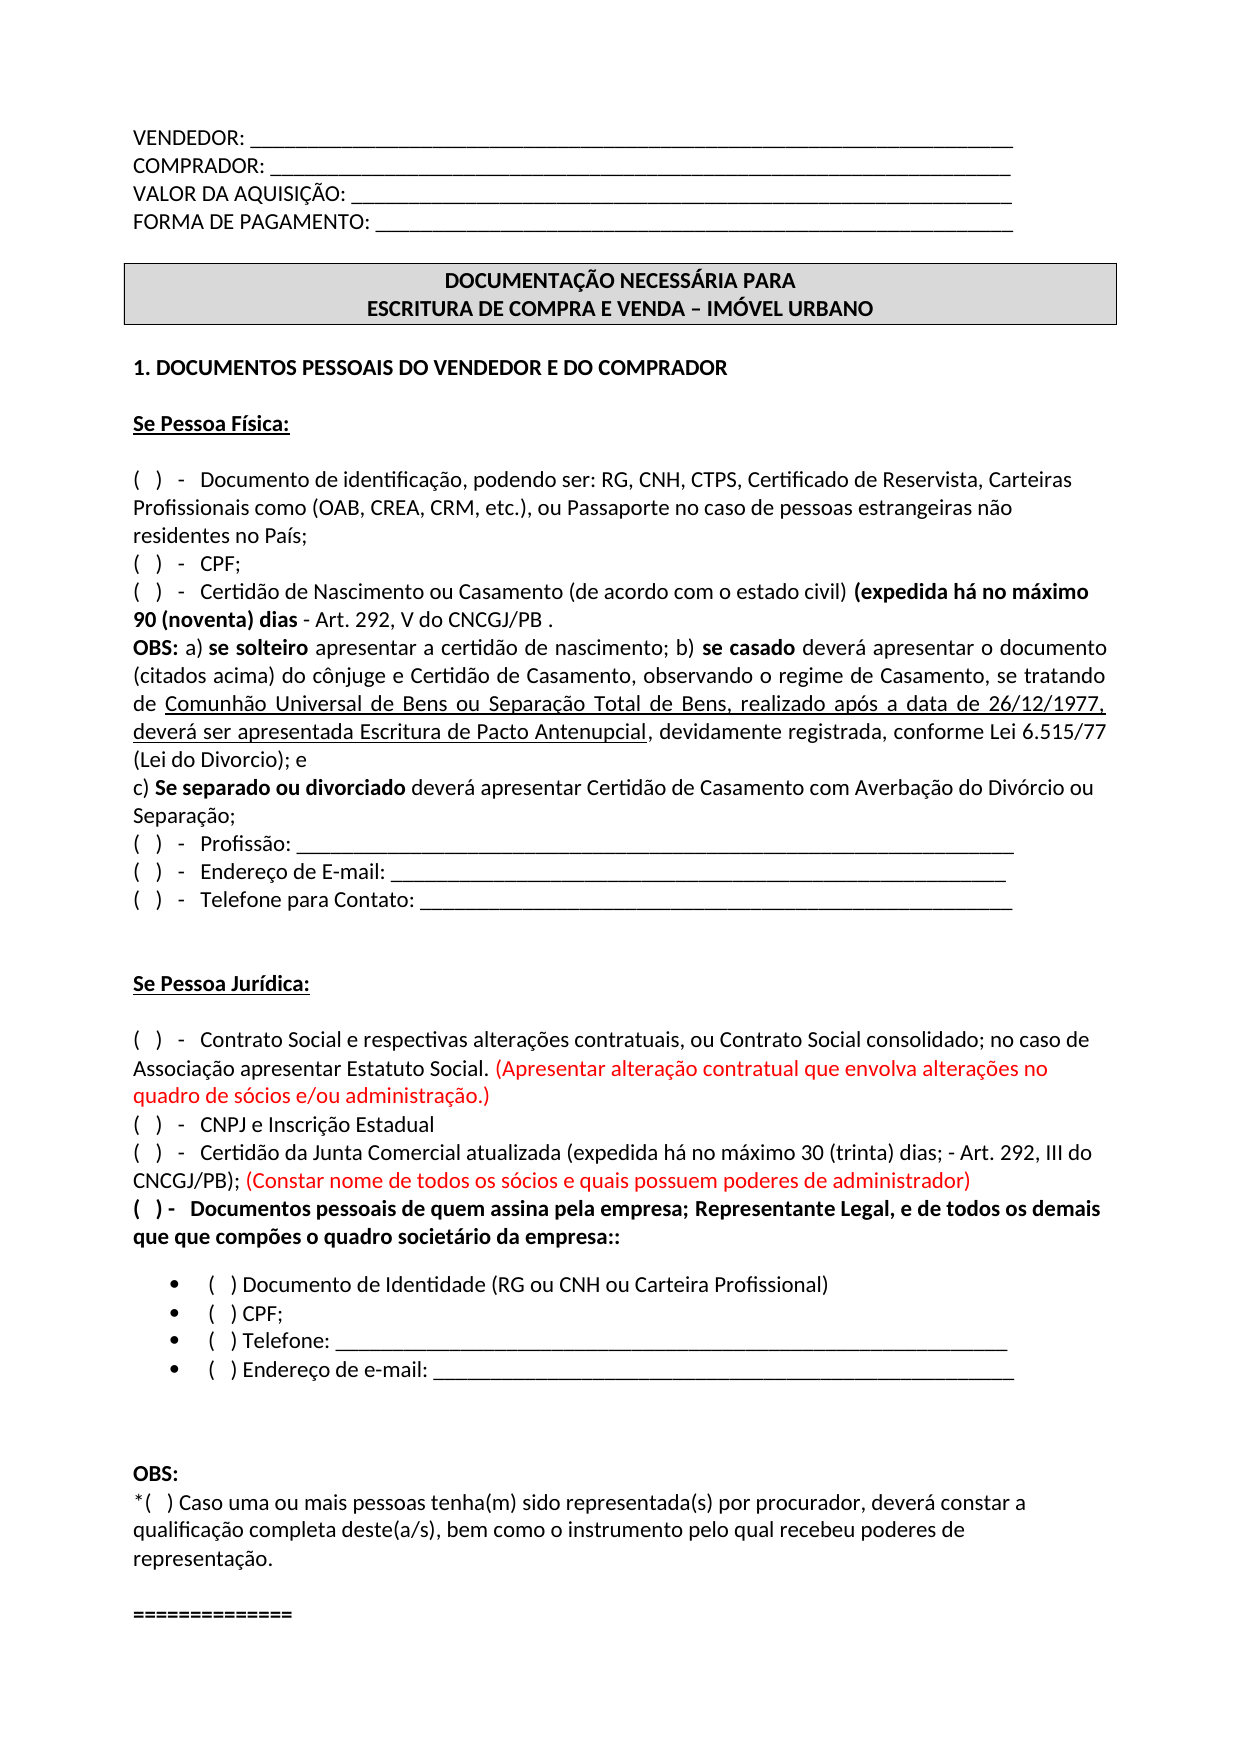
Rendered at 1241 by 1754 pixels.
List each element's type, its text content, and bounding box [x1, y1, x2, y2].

text OBS: a) se solteiro apresentar a certidão de nascimento; b) se casado deverá apresentar o documento (citados acima) do cônjuge e Certidão de Casamento, observando o regime de Casamento, se tratando de Comunhão Universal de Bens ou Separação Total de Bens, realizado após a data de 26/12/1977, deverá ser apresentada Escritura de Pacto Antenupcial, devidamente registrada, conforme Lei 6.515/77 (Lei do Divorcio); e [133, 633, 1107, 773]
text ( ) - CNPJ e Inscrição Estadual [133, 1110, 1107, 1138]
text VALOR DA AQUISIÇÃO: __________________________________________________________ [133, 179, 1107, 207]
text ( ) - Contrato Social e respectivas alterações contratuais, ou Contrato Social consolidado; no caso de Associação apresentar Estatuto Social. (Apresentar alteração contratual que envolva alterações no quadro de sócios e/ou administração.) [133, 1026, 1107, 1110]
list ( ) Documento de Identidade (RG ou CNH ou Carteira Profissional) [170, 1271, 1107, 1299]
text ============== [133, 1600, 1107, 1628]
text ( ) - Telefone para Contato: ____________________________________________________ [133, 886, 1107, 913]
text FORMA DE PAGAMENTO: ________________________________________________________ [133, 207, 1107, 235]
text ( ) - CPF; [133, 549, 1107, 577]
text Documentação Necessária para [125, 264, 1116, 291]
list ( ) CPF; [170, 1299, 1107, 1327]
text Escritura de COMPRA E VENDA – IMÓVEL URBANO [125, 291, 1116, 324]
text 1. Documentos Pessoais do Vendedor e do comprador [133, 353, 1107, 381]
text Se Pessoa Física: [133, 409, 1107, 437]
text ( ) - Documentos pessoais de quem assina pela empresa; Representante Legal, e de todos os demais que que compões o quadro societário da empresa:: [133, 1194, 1107, 1250]
list ( ) Telefone: ___________________________________________________________ [170, 1327, 1107, 1355]
text ( ) - Profissão: _______________________________________________________________ [133, 829, 1107, 857]
text ( ) - Certidão de Nascimento ou Casamento (de acordo com o estado civil) (expedida há no máximo 90 (noventa) dias - Art. 292, V do CNCGJ/PB . [133, 577, 1107, 633]
list ( ) Endereço de e-mail: ___________________________________________________ [170, 1355, 1107, 1383]
text ( ) - Endereço de E-mail: ______________________________________________________ [133, 857, 1107, 886]
text *( ) Caso uma ou mais pessoas tenha(m) sido representada(s) por procurador, deverá constar a qualificação completa deste(a/s), bem como o instrumento pelo qual recebeu poderes de representação. [133, 1488, 1107, 1572]
text Se Pessoa Jurídica: [133, 969, 1107, 998]
text ( ) - Documento de identificação, podendo ser: RG, CNH, CTPS, Certificado de Reservista, Carteiras Profissionais como (OAB, CREA, CRM, etc.), ou Passaporte no caso de pessoas estrangeiras não residentes no País; [133, 465, 1107, 549]
text COMPRADOR: _________________________________________________________________ [133, 151, 1107, 179]
text OBS: [133, 1459, 1107, 1488]
text ( ) - Certidão da Junta Comercial atualizada (expedida há no máximo 30 (trinta) dias; - Art. 292, III do CNCGJ/PB); (Constar nome de todos os sócios e quais possuem poderes de administrador) [133, 1138, 1107, 1194]
text c) Se separado ou divorciado deverá apresentar Certidão de Casamento com Averbação do Divórcio ou Separação; [133, 773, 1107, 829]
text VENDEDOR: ___________________________________________________________________ [133, 123, 1107, 151]
